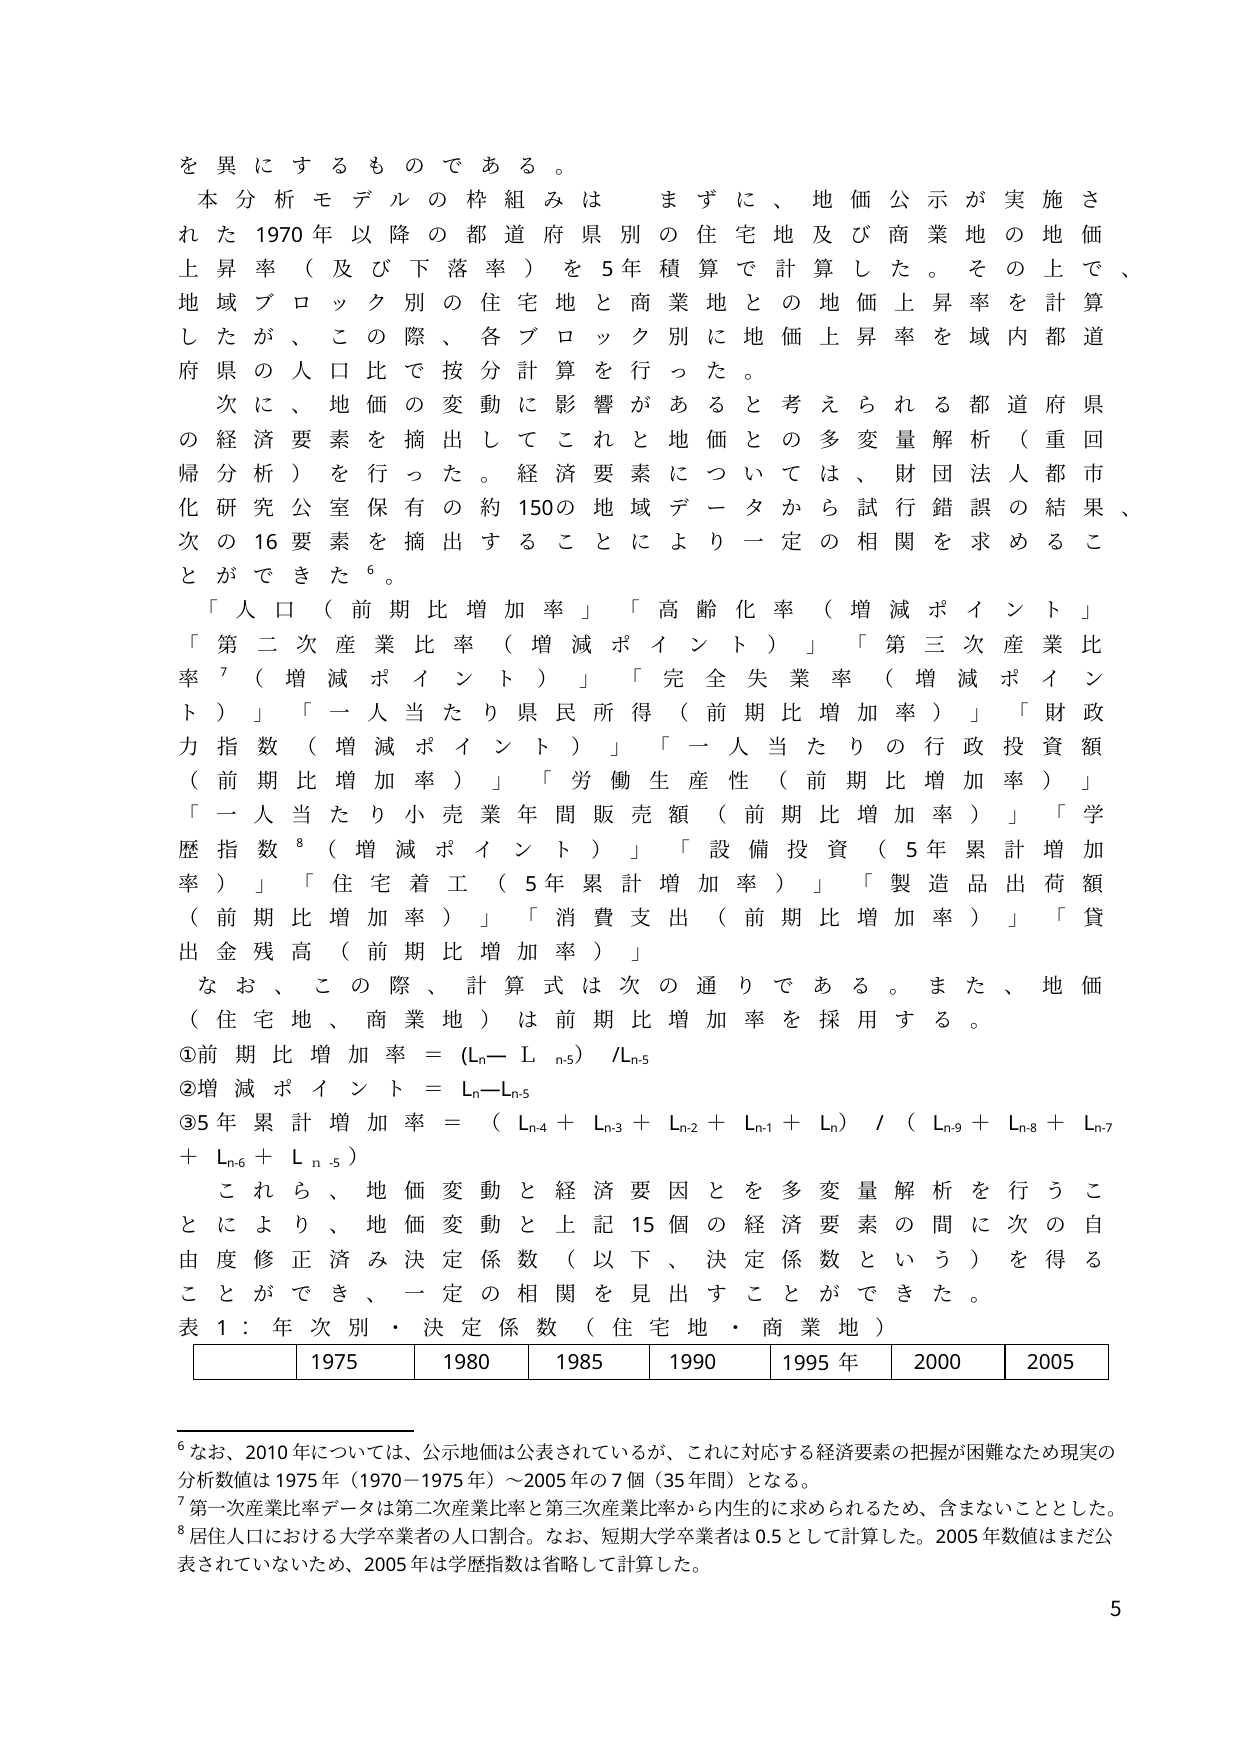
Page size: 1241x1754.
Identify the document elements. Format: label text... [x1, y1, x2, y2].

table_header 1985年 [529, 1345, 649, 1379]
text 表1：年次別・決定係数（住宅地・商業地） [178, 1309, 1121, 1343]
text 次に、地価の変動に影響があると考えられる都道府県の経済要素を摘出してこれと地価との多変量解析（重回帰分析）を行った。経済要素については、財団法人都市化研究公室保有の約150の地域データから試行錯誤の結果、次の16要素を摘出することにより一定の相関を求めることができた。 [178, 387, 1121, 592]
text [178, 148, 1121, 182]
table_header 2005年 [1006, 1345, 1108, 1379]
text ②増減ポイント＝Ln―Ln-5 [178, 1070, 1121, 1104]
table_header 1980年 [415, 1345, 528, 1379]
table_header 2000年 [892, 1345, 1004, 1379]
text 本分析モデルの枠組みは まずに、地価公示が実施された1970年以降の都道府県別の住宅地及び商業地の地価上昇率（及び下落率）を5年積算で計算した。その上で、地域ブロック別の住宅地と商業地との地価上昇率を計算したが、この際、各ブロック別に地価上昇率を域内都道府県の人口比で按分計算を行った。 [178, 182, 1121, 387]
text ③5年累計増加率＝（Ln-4＋Ln-3＋Ln-2＋Ln-1＋Ln）/（Ln-9＋Ln-8＋Ln-7＋Ln-6＋Lｎ-5） [178, 1104, 1121, 1173]
table_header 1995年 [771, 1345, 891, 1379]
table_header 1990年 [650, 1345, 770, 1379]
text なお、この際、計算式は次の通りである。また、地価（住宅地、商業地）は前期比増加率を採用する。 [178, 968, 1121, 1036]
text これら、地価変動と経済要因とを多変量解析を行うことにより、地価変動と上記15個の経済要素の間に次の自由度修正済み決定係数（以下、決定係数という）を得ることができ、一定の相関を見出すことができた。 [178, 1173, 1121, 1309]
table_header [194, 1345, 296, 1379]
text 「人口（前期比増加率」「高齢化率（増減ポイント」「第二次産業比率（増減ポイント）」「第三次産業比率（増減ポイント）」「完全失業率（増減ポイント）」「一人当たり県民所得（前期比増加率）」「財政力指数（増減ポイント）」「一人当たりの行政投資額（前期比増加率）」「労働生産性（前期比増加率）」「一人当たり小売業年間販売額（前期比増加率）」「学歴指数（増減ポイント）」「設備投資（5年累計増加率）」「住宅着工（5年累計増加率）」「製造品出荷額（前期比増加率）」「消費支出（前期比増加率）」「貸出金残高（前期比増加率）」 [178, 592, 1121, 968]
table_header 1975年 [297, 1345, 414, 1379]
text ①前期比増加率＝(Ln―Ｌn-5）/Ln-5 [178, 1036, 1121, 1070]
